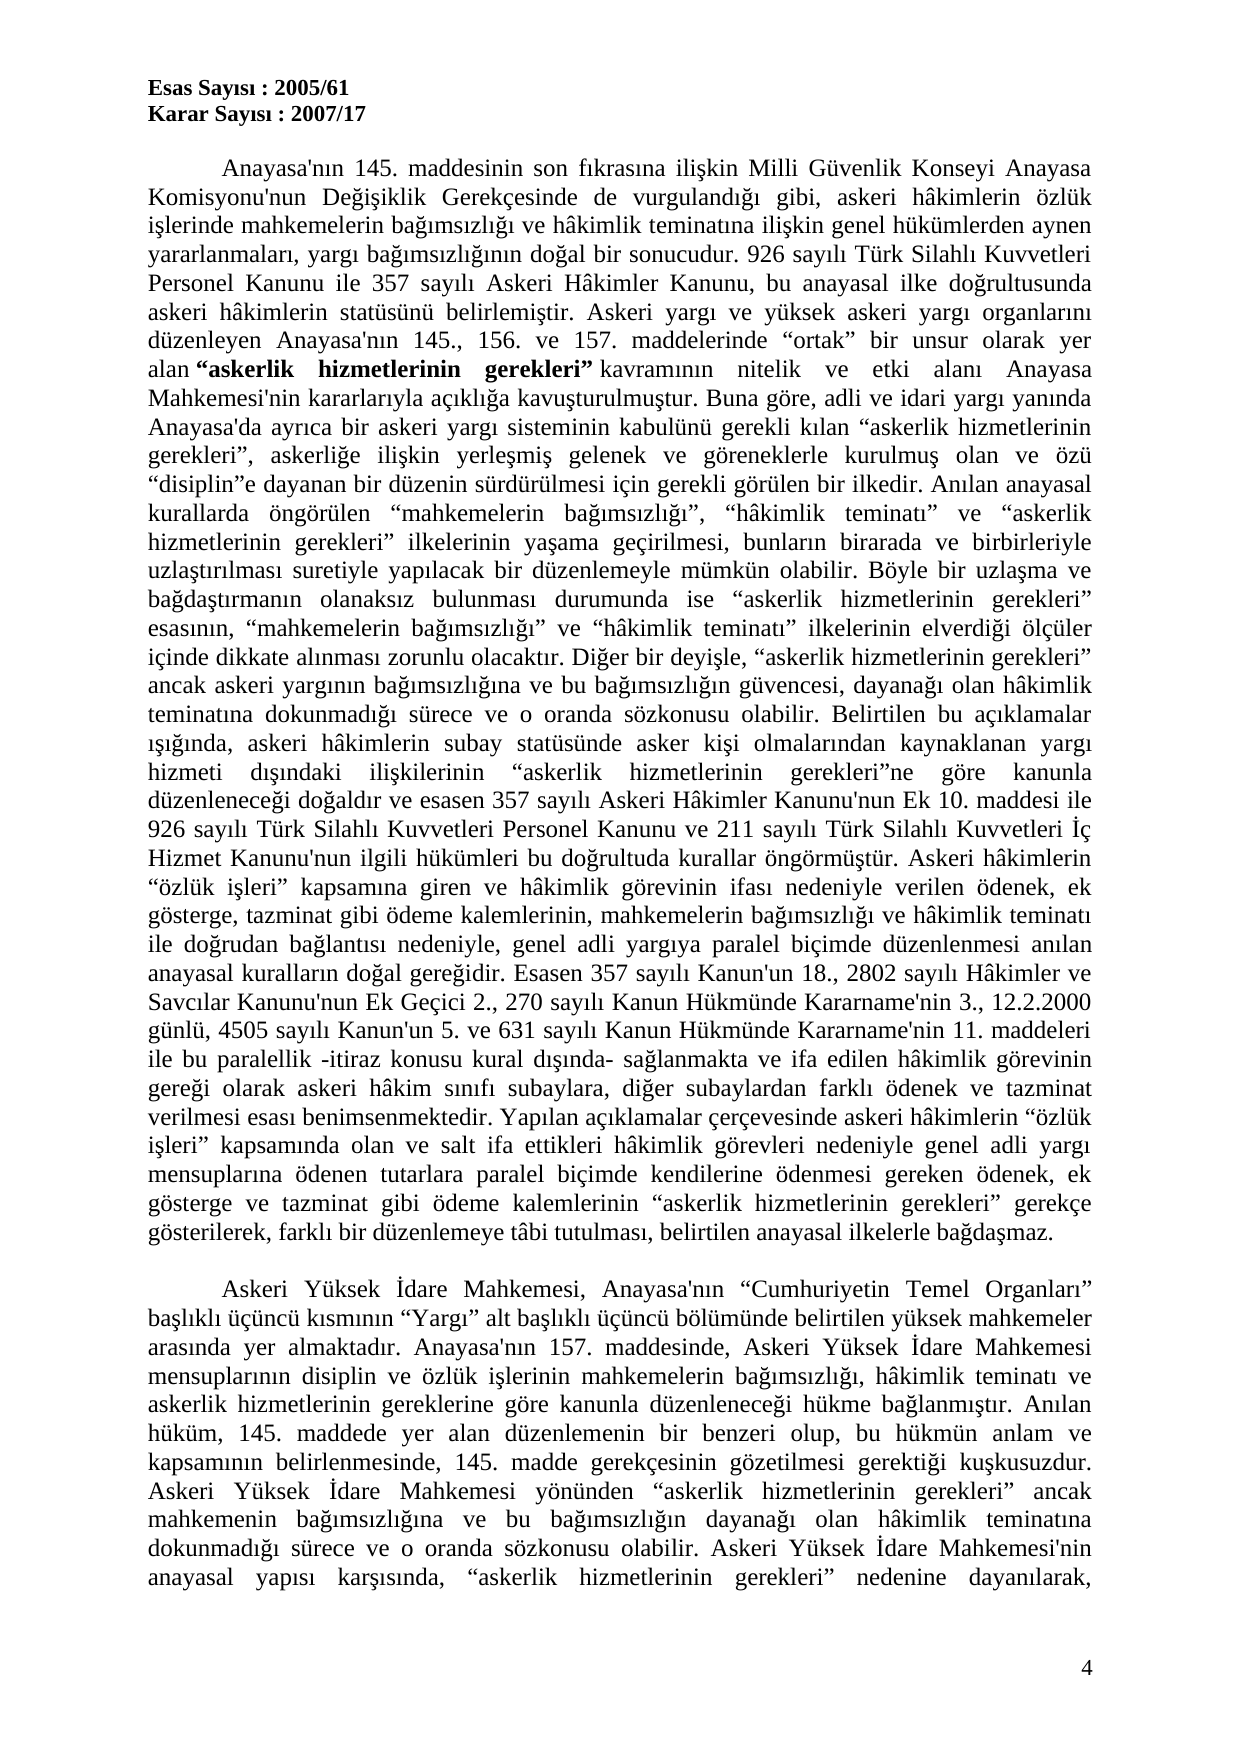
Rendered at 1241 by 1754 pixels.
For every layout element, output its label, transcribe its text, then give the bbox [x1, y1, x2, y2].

text Anayasa'nın 145. maddesinin son fıkrasına ilişkin Milli Güvenlik Konseyi Anayasa Komisyonu'nun Değişiklik Gerekçesinde de vurgulandığı gibi, askeri hâkimlerin özlük işlerinde mahkemelerin bağımsızlığı ve hâkimlik teminatına ilişkin genel hükümlerden aynen yararlanmaları, yargı bağımsızlığının doğal bir sonucudur. 926 sayılı Türk Silahlı Kuvvetleri Personel Kanunu ile 357 sayılı Askeri Hâkimler Kanunu, bu anayasal ilke doğrultusunda askeri hâkimlerin statüsünü belirlemiştir. Askeri yargı ve yüksek askeri yargı organlarını düzenleyen Anayasa'nın 145., 156. ve 157. maddelerinde “ortak” bir unsur olarak yer alan “askerlik hizmetlerinin gerekleri” kavramının nitelik ve etki alanı Anayasa Mahkemesi'nin kararlarıyla açıklığa kavuşturulmuştur. Buna göre, adli ve idari yargı yanında Anayasa'da ayrıca bir askeri yargı sisteminin kabulünü gerekli kılan “askerlik hizmetlerinin gerekleri”, askerliğe ilişkin yerleşmiş gelenek ve göreneklerle kurulmuş olan ve özü “disiplin”e dayanan bir düzenin sürdürülmesi için gerekli görülen bir ilkedir. Anılan anayasal kurallarda öngörülen “mahkemelerin bağımsızlığı”, “hâkimlik teminatı” ve “askerlik hizmetlerinin gerekleri” ilkelerinin yaşama geçirilmesi, bunların birarada ve birbirleriyle uzlaştırılması suretiyle yapılacak bir düzenlemeyle mümkün olabilir. Böyle bir uzlaşma ve bağdaştırmanın olanaksız bulunması durumunda ise “askerlik hizmetlerinin gerekleri” esasının, “mahkemelerin bağımsızlığı” ve “hâkimlik teminatı” ilkelerinin elverdiği ölçüler içinde dikkate alınması zorunlu olacaktır. Diğer bir deyişle, “askerlik hizmetlerinin gerekleri” ancak askeri yargının bağımsızlığına ve bu bağımsızlığın güvencesi, dayanağı olan hâkimlik teminatına dokunmadığı sürece ve o oranda sözkonusu olabilir. Belirtilen bu açıklamalar ışığında, askeri hâkimlerin subay statüsünde asker kişi olmalarından kaynaklanan yargı hizmeti dışındaki ilişkilerinin “askerlik hizmetlerinin gerekleri”ne göre kanunla düzenleneceği doğaldır ve esasen 357 sayılı Askeri Hâkimler Kanunu'nun Ek 10. maddesi ile 926 sayılı Türk Silahlı Kuvvetleri Personel Kanunu ve 211 sayılı Türk Silahlı Kuvvetleri İç Hizmet Kanunu'nun ilgili hükümleri bu doğrultuda kurallar öngörmüştür. Askeri hâkimlerin “özlük işleri” kapsamına giren ve hâkimlik görevinin ifası nedeniyle verilen ödenek, ek gösterge, tazminat gibi ödeme kalemlerinin, mahkemelerin bağımsızlığı ve hâkimlik teminatı ile doğrudan bağlantısı nedeniyle, genel adli yargıya paralel biçimde düzenlenmesi anılan anayasal kuralların doğal gereğidir. Esasen 357 sayılı Kanun'un 18., 2802 sayılı Hâkimler ve Savcılar Kanunu'nun Ek Geçici 2., 270 sayılı Kanun Hükmünde Kararname'nin 3., 12.2.2000 günlü, 4505 sayılı Kanun'un 5. ve 631 sayılı Kanun Hükmünde Kararname'nin 11. maddeleri ile bu paralellik -itiraz konusu kural dışında- sağlanmakta ve ifa edilen hâkimlik görevinin gereği olarak askeri hâkim sınıfı subaylara, diğer subaylardan farklı ödenek ve tazminat verilmesi esası benimsenmektedir. Yapılan açıklamalar çerçevesinde askeri hâkimlerin “özlük işleri” kapsamında olan ve salt ifa ettikleri hâkimlik görevleri nedeniyle genel adli yargı mensuplarına ödenen tutarlara paralel biçimde kendilerine ödenmesi gereken ödenek, ek gösterge ve tazminat gibi ödeme kalemlerinin “askerlik hizmetlerinin gerekleri” gerekçe gösterilerek, farklı bir düzenlemeye tâbi tutulması, belirtilen anayasal ilkelerle bağdaşmaz. [148, 153, 1093, 1245]
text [148, 1274, 1093, 1591]
